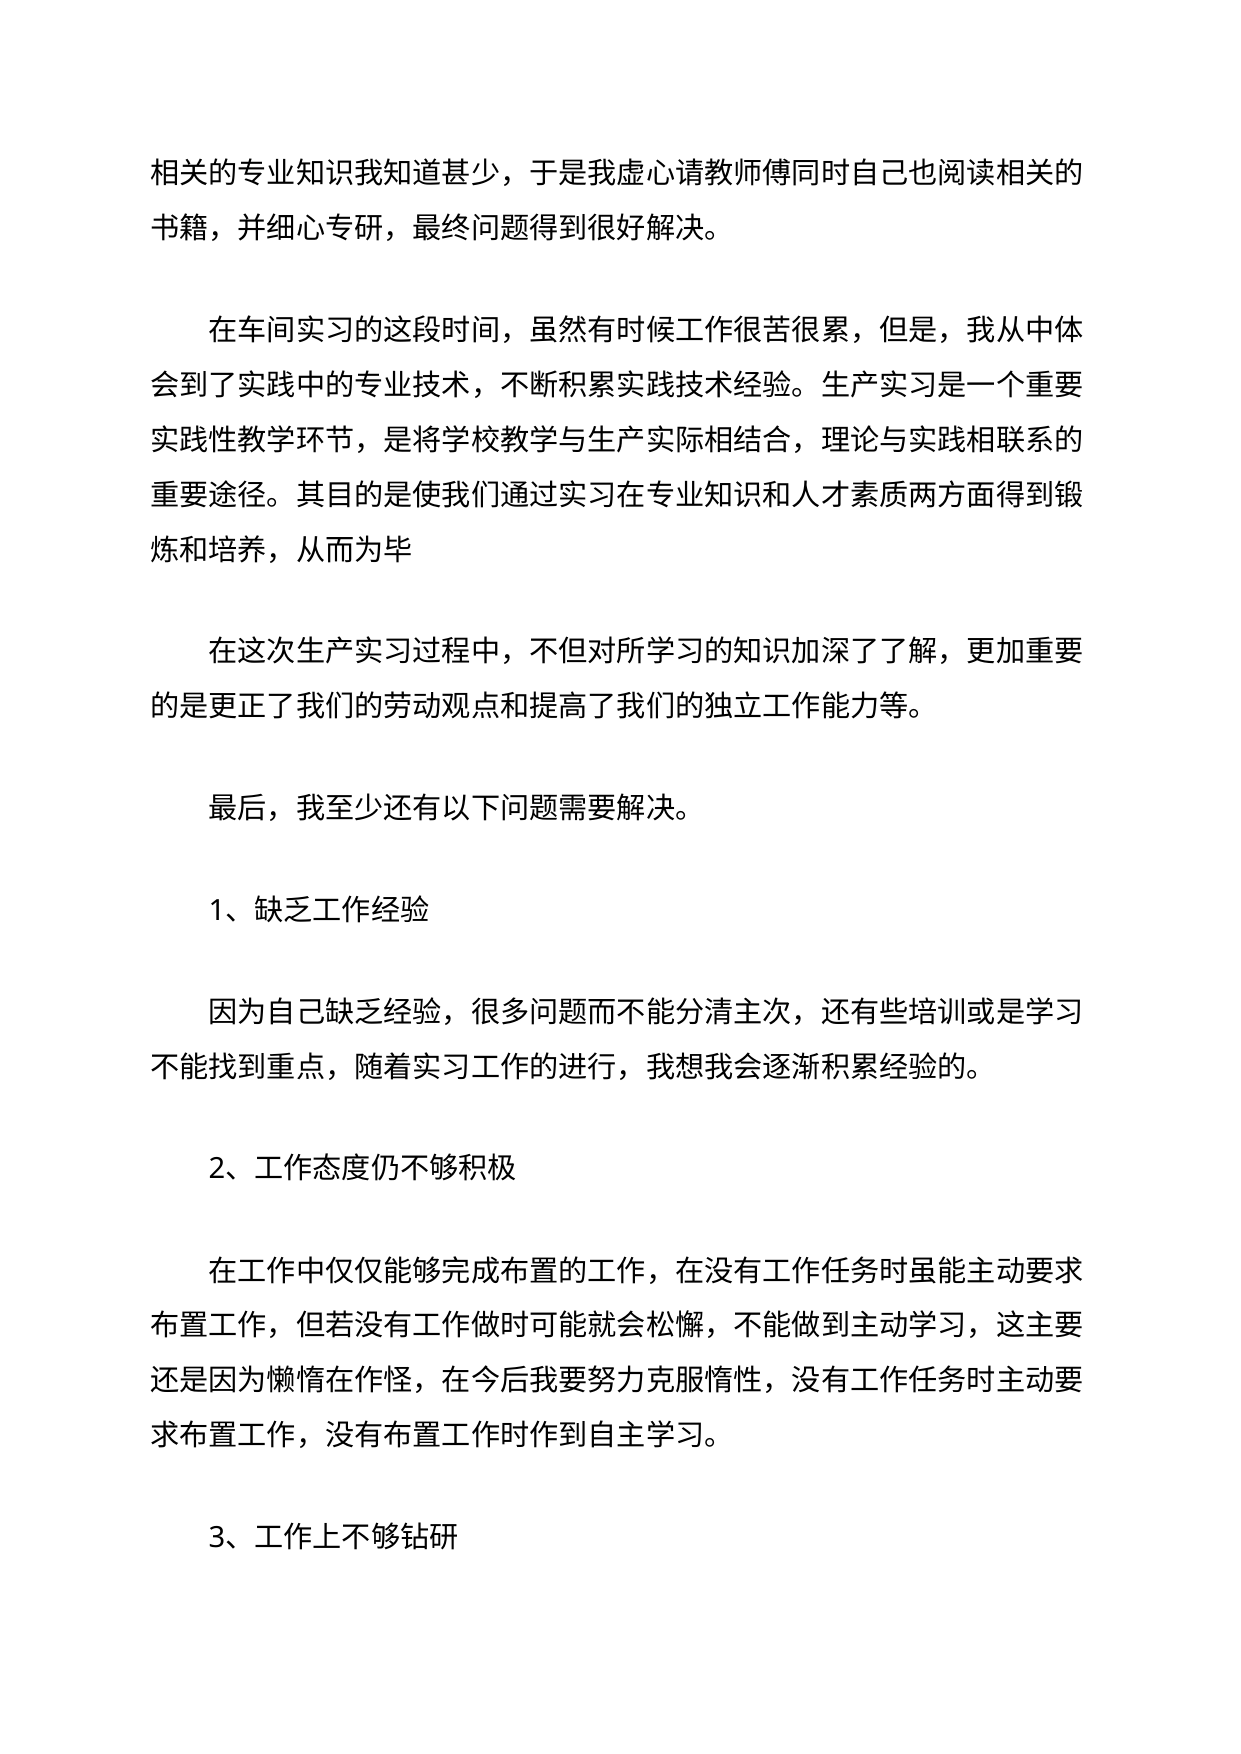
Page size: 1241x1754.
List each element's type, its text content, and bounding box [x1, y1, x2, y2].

text 1、缺乏工作经验 [150, 886, 1090, 929]
text 最后，我至少还有以下问题需要解决。 [150, 785, 1090, 827]
text 在工作中仅仅能够完成布置的工作，在没有工作任务时虽能主动要求布置工作，但若没有工作做时可能就会松懈，不能做到主动学习，这主要还是因为懒惰在作怪，在今后我要努力克服惰性，没有工作任务时主动要求布置工作，没有布置工作时作到自主学习。 [150, 1247, 1090, 1454]
text 2、工作态度仍不够积极 [150, 1145, 1090, 1187]
text 3、工作上不够钻研 [150, 1513, 1090, 1556]
text 在车间实习的这段时间，虽然有时候工作很苦很累，但是，我从中体会到了实践中的专业技术，不断积累实践技术经验。生产实习是一个重要实践性教学环节，是将学校教学与生产实际相结合，理论与实践相联系的重要途径。其目的是使我们通过实习在专业知识和人才素质两方面得到锻炼和培养，从而为毕 [150, 307, 1090, 568]
text 因为自己缺乏经验，很多问题而不能分清主次，还有些培训或是学习不能找到重点，随着实习工作的进行，我想我会逐渐积累经验的。 [150, 988, 1090, 1086]
text 在这次生产实习过程中，不但对所学习的知识加深了了解，更加重要的是更正了我们的劳动观点和提高了我们的独立工作能力等。 [150, 628, 1090, 725]
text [150, 150, 1090, 247]
